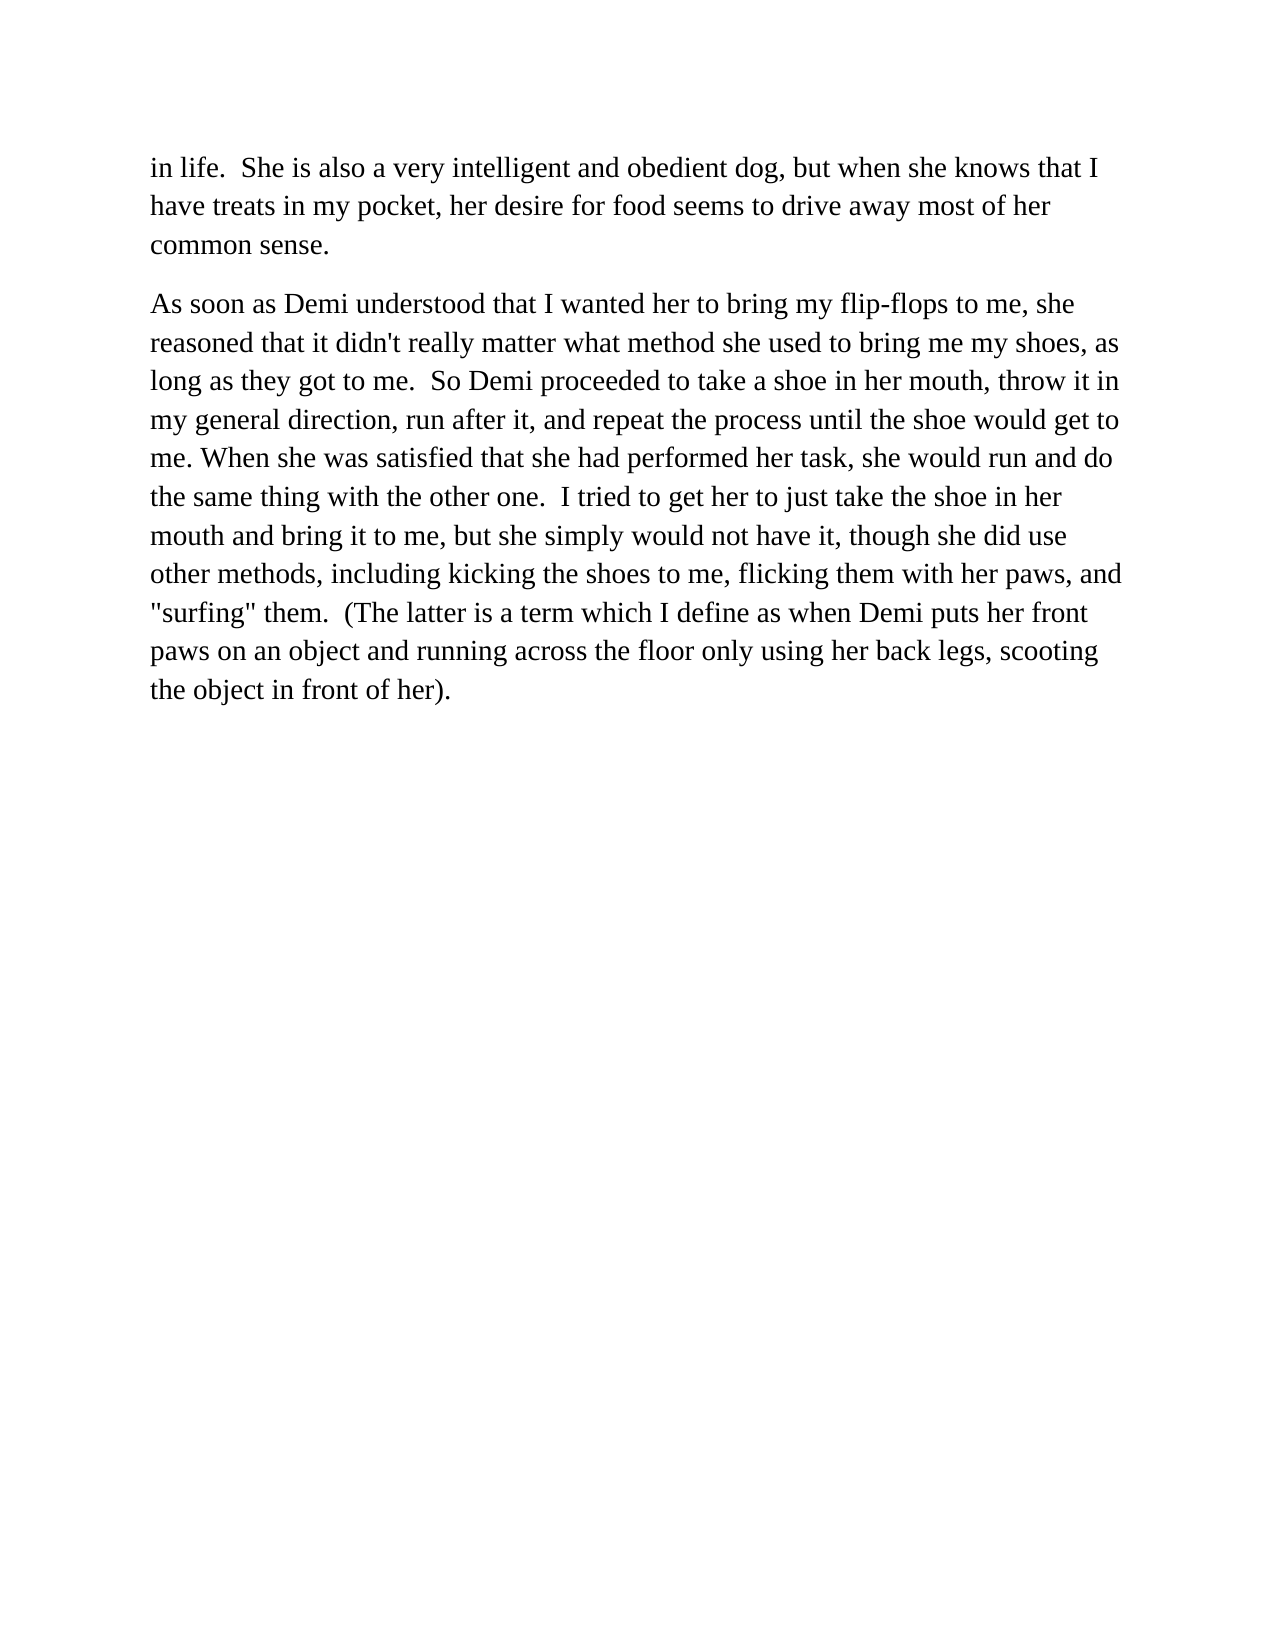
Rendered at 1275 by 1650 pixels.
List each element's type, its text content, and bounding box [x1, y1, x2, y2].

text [150, 150, 1125, 261]
text As soon as Demi understood that I wanted her to bring my flip-flops to me, she reasoned that it didn't really matter what method she used to bring me my shoes, as long as they got to me. So Demi proceeded to take a shoe in her mouth, throw it in my general direction, run after it, and repeat the process until the shoe would get to me. When she was satisfied that she had performed her task, she would run and do the same thing with the other one. I tried to get her to just take the shoe in her mouth and bring it to me, but she simply would not have it, though she did use other methods, including kicking the shoes to me, flicking them with her paws, and "surfing" them. (The latter is a term which I define as when Demi puts her front paws on an object and running across the floor only using her back legs, scooting the object in front of her). [150, 286, 1125, 705]
